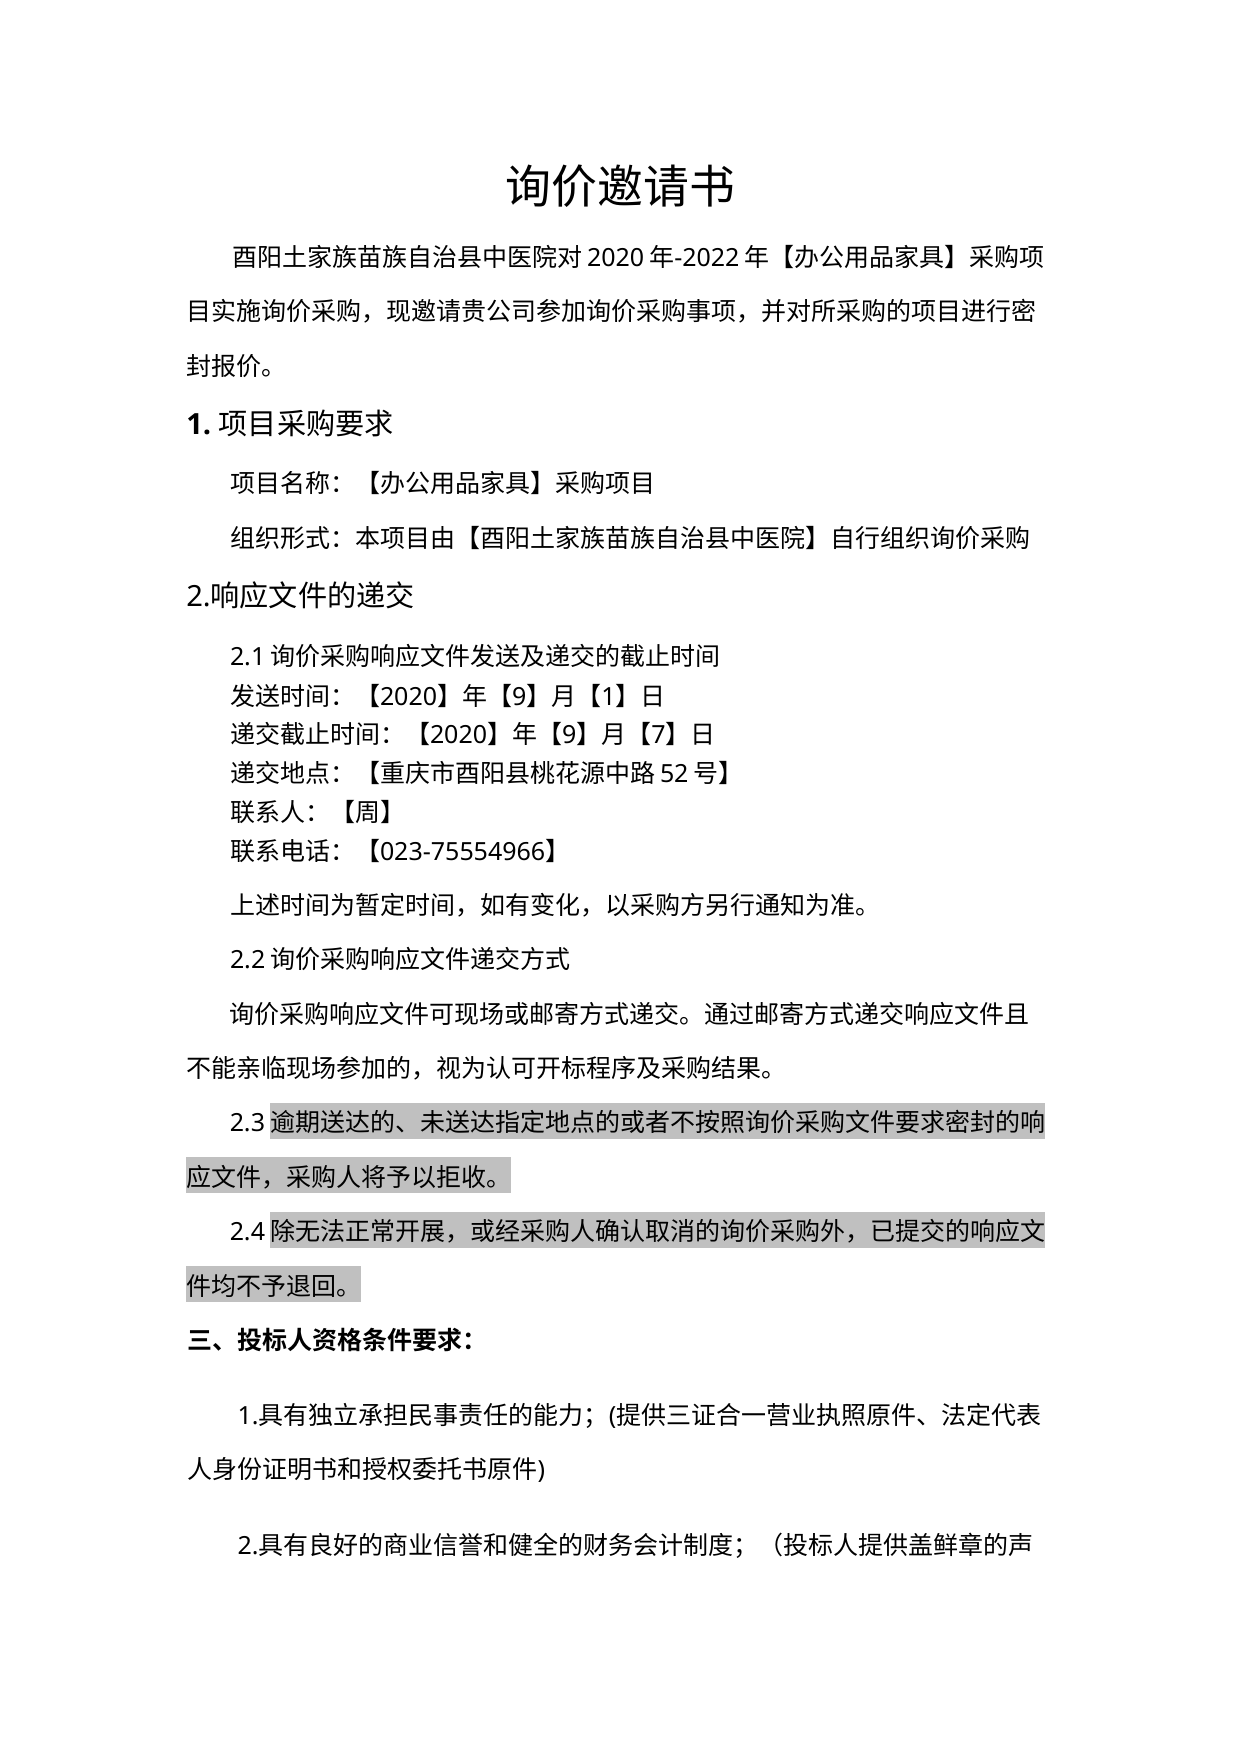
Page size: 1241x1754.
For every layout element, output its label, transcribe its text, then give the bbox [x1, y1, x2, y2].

text 2.3逾期送达的、未送达指定地点的或者不按照询价采购文件要求密封的响应文件，采购人将予以拒收。 [186, 1103, 1047, 1193]
text 项目名称：【办公用品家具】采购项目 [186, 464, 991, 500]
text 1.具有独立承担民事责任的能力；(提供三证合一营业执照原件、法定代表人身份证明书和授权委托书原件) [187, 1396, 1053, 1486]
text 酉阳土家族苗族自治县中医院对2020年-2022年【办公用品家具】采购项目实施询价采购，现邀请贵公司参加询价采购事项，并对所采购的项目进行密封报价。 [186, 237, 1048, 382]
text 组织形式：本项目由【酉阳土家族苗族自治县中医院】自行组织询价采购 [186, 518, 1048, 554]
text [187, 1525, 1053, 1561]
text 2.1询价采购响应文件发送及递交的截止时间 [186, 636, 991, 672]
text 上述时间为暂定时间，如有变化，以采购方另行通知为准。 [186, 885, 991, 922]
text 联系人：【周】 [186, 807, 991, 826]
subtitle 1. 项目采购要求 [186, 400, 1053, 443]
text 2.2询价采购响应文件递交方式 [186, 940, 991, 976]
text 询价采购响应文件可现场或邮寄方式递交。通过邮寄方式递交响应文件且不能亲临现场参加的，视为认可开标程序及采购结果。 [186, 994, 1047, 1085]
text 递交地点：【重庆市酉阳县桃花源中路52号】 [186, 768, 991, 787]
subtitle 2.响应文件的递交 [186, 573, 1053, 615]
text 发送时间：【2020】年【9】月【1】日 [186, 691, 991, 709]
text 询价邀请书 [187, 150, 1053, 216]
text 三、投标人资格条件要求： [187, 1320, 1053, 1357]
text 递交截止时间：【2020】年【9】月【7】日 [186, 729, 991, 748]
text 2.4除无法正常开展，或经采购人确认取消的询价采购外，已提交的响应文件均不予退回。 [186, 1212, 1047, 1302]
text 联系电话：【023-75554966】 [186, 846, 991, 864]
